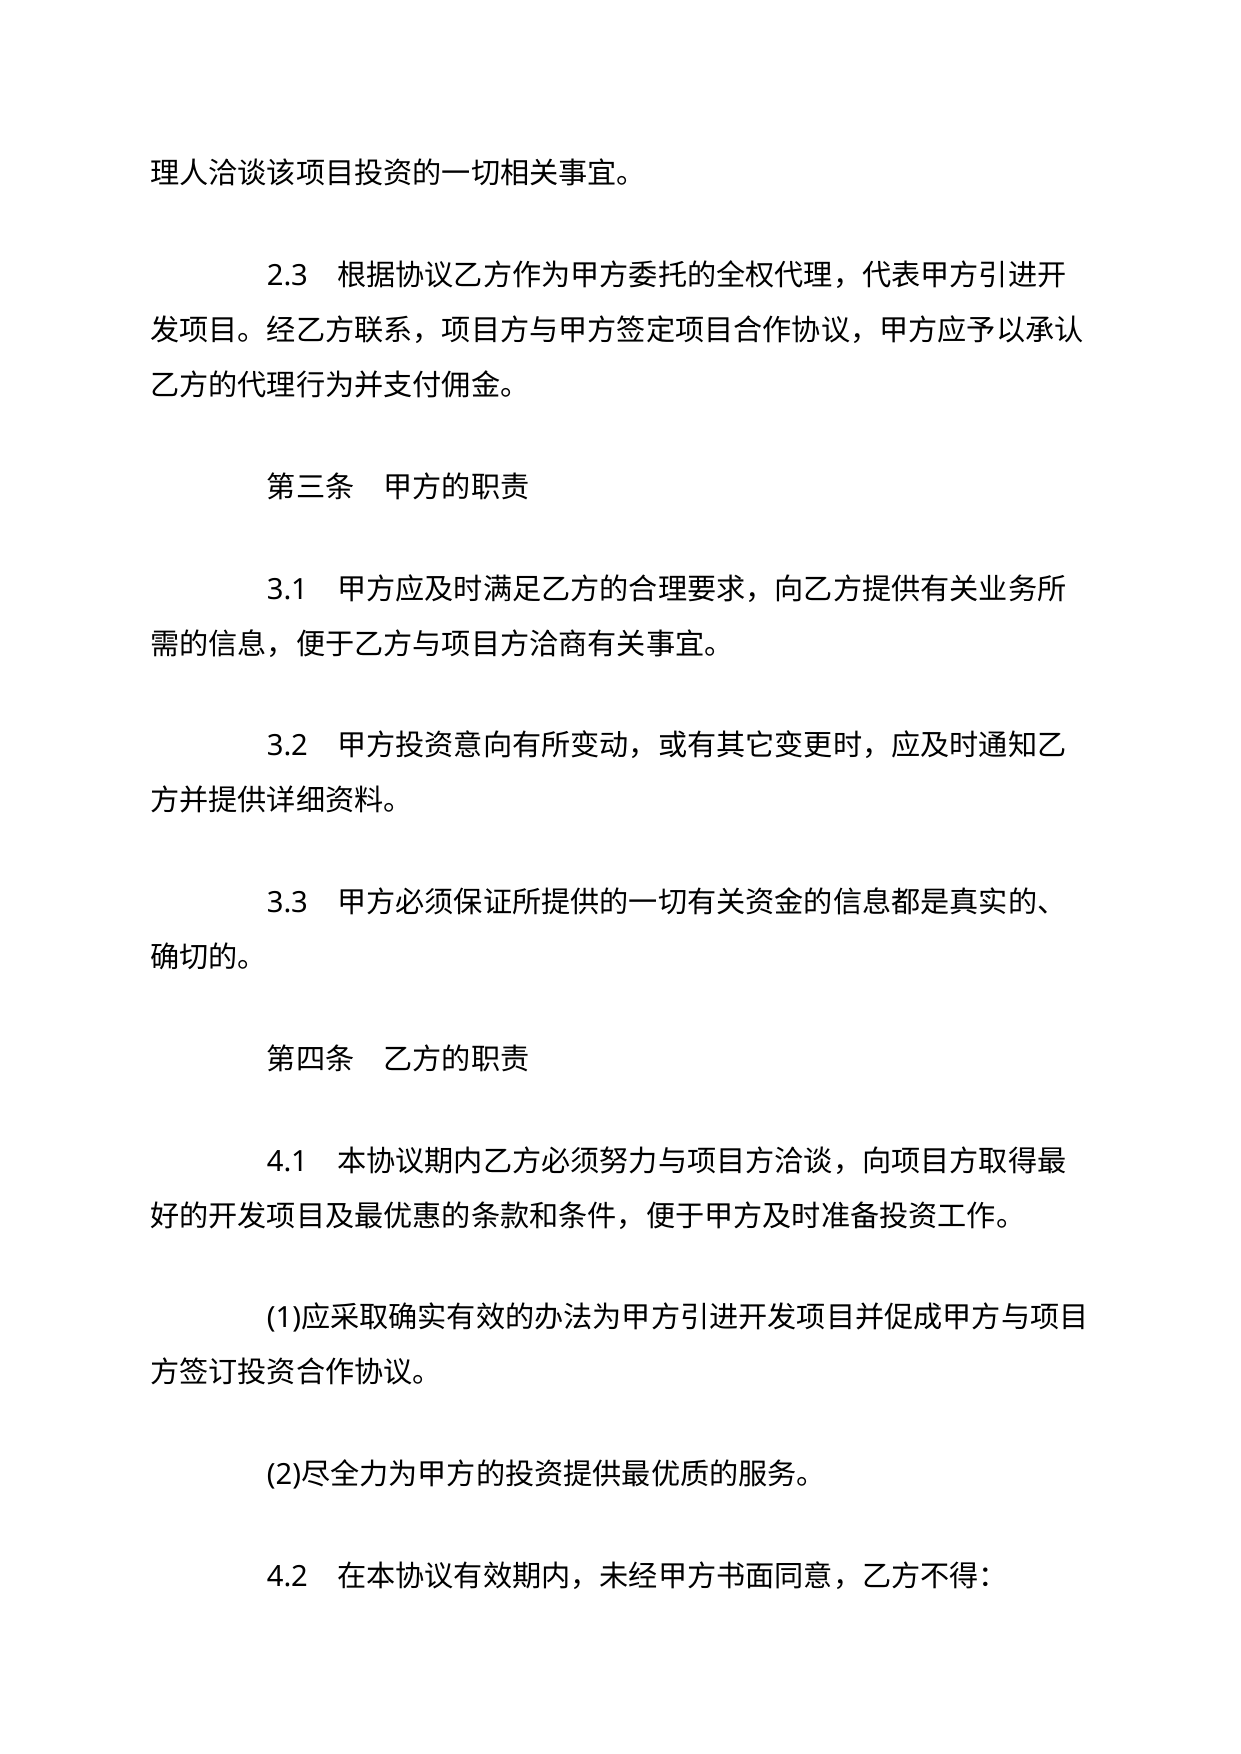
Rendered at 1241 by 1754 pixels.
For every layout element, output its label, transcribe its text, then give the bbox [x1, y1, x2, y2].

text 4.2 在本协议有效期内，未经甲方书面同意，乙方不得： [150, 1553, 1090, 1595]
text 第四条 乙方的职责 [150, 1036, 1090, 1078]
text 3.3 甲方必须保证所提供的一切有关资金的信息都是真实的、确切的。 [150, 879, 1090, 976]
text 3.2 甲方投资意向有所变动，或有其它变更时，应及时通知乙方并提供详细资料。 [150, 722, 1090, 819]
text (1)应采取确实有效的办法为甲方引进开发项目并促成甲方与项目方签订投资合作协议。 [150, 1294, 1090, 1391]
text (2)尽全力为甲方的投资提供最优质的服务。 [150, 1451, 1090, 1493]
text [150, 150, 1090, 192]
text 第三条 甲方的职责 [150, 463, 1090, 506]
text 2.3 根据协议乙方作为甲方委托的全权代理，代表甲方引进开发项目。经乙方联系，项目方与甲方签定项目合作协议，甲方应予以承认乙方的代理行为并支付佣金。 [150, 252, 1090, 404]
text 4.1 本协议期内乙方必须努力与项目方洽谈，向项目方取得最好的开发项目及最优惠的条款和条件，便于甲方及时准备投资工作。 [150, 1137, 1090, 1234]
text 3.1 甲方应及时满足乙方的合理要求，向乙方提供有关业务所需的信息，便于乙方与项目方洽商有关事宜。 [150, 565, 1090, 662]
